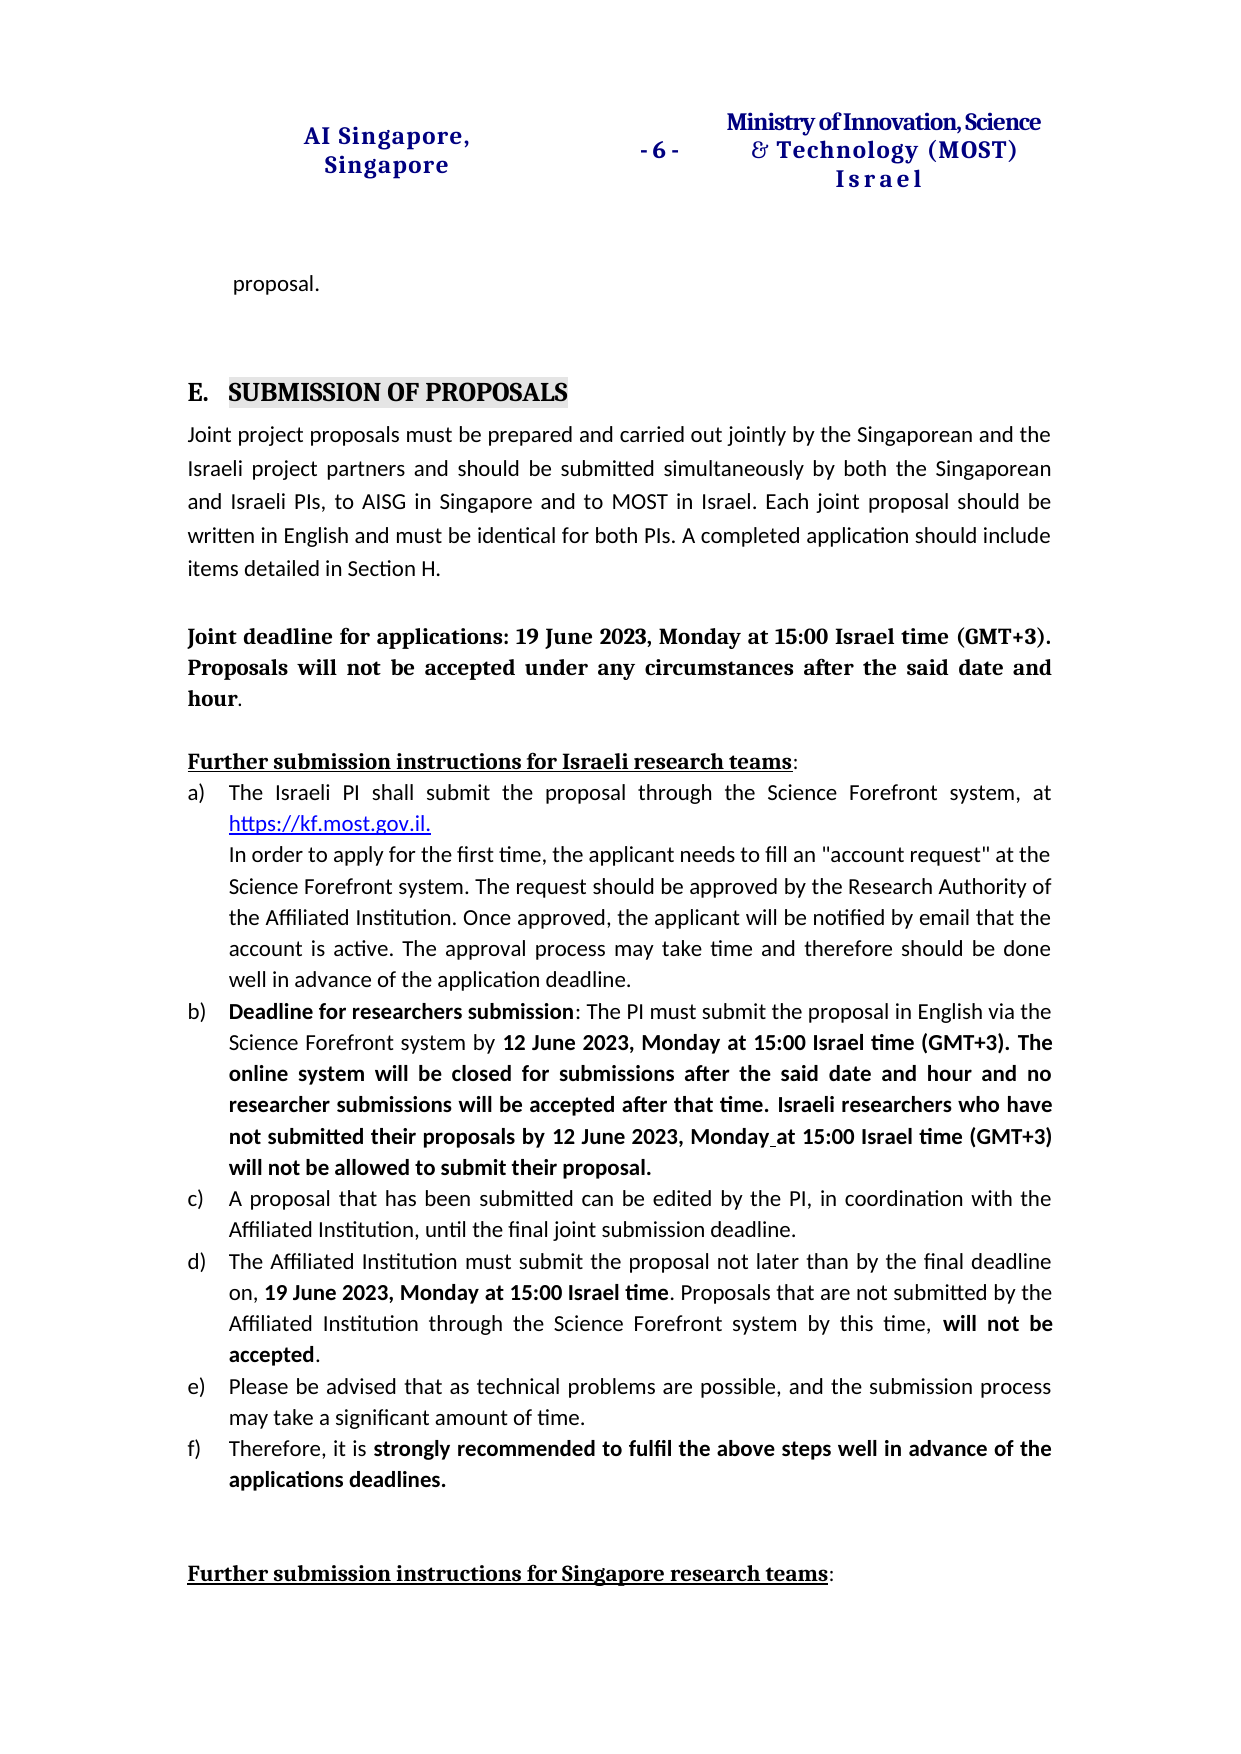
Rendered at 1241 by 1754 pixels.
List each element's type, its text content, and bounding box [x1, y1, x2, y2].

text Joint project proposals must be prepared and carried out jointly by the Singaporean and the Israeli project partners and should be submitted simultaneously by both the Singaporean and Israeli PIs, to AISG in Singapore and to MOST in Israel. Each joint proposal should be written in English and must be identical for both PIs. A completed application should include items detailed in Section H. [187, 420, 1053, 582]
list Deadline for researchers submission: The PI must submit the proposal in English via the Science Forefront system by 12 June 2023, Monday at 15:00 Israel time (GMT+3). The online system will be closed for submissions after the said date and hour and no researcher submissions will be accepted after that time. Israeli researchers who have not submitted their proposals by 12 June 2023, Monday at 15:00 Israel time (GMT+3) will not be allowed to submit their proposal. [187, 994, 1053, 1182]
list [187, 269, 1053, 297]
list A proposal that has been submitted can be edited by the PI, in coordination with the Affiliated Institution, until the final joint submission deadline. [187, 1182, 1053, 1244]
text In order to apply for the first time, the applicant needs to fill an "account request" at the Science Forefront system. The request should be approved by the Research Authority of the Affiliated Institution. Once approved, the applicant will be notified by email that the account is active. The approval process may take time and therefore should be done well in advance of the application deadline. [228, 838, 1053, 994]
list Please be advised that as technical problems are possible, and the submission process may take a significant amount of time. [187, 1369, 1053, 1432]
text Joint deadline for applications: 19 June 2023, Monday at 15:00 Israel time (GMT+3). Proposals will not be accepted under any circumstances after the said date and hour. [187, 619, 1053, 713]
subtitle SUBMISSION OF PROPOSALS [187, 376, 1053, 408]
text Further submission instructions for Singapore research teams: [187, 1557, 1053, 1588]
list The Affiliated Institution must submit the proposal not later than by the final deadline on, 19 June 2023, Monday at 15:00 Israel time. Proposals that are not submitted by the Affiliated Institution through the Science Forefront system by this time, will not be accepted. [187, 1244, 1053, 1369]
list Therefore, it is strongly recommended to fulfil the above steps well in advance of the applications deadlines. [187, 1432, 1053, 1494]
text Further submission instructions for Israeli research teams: [187, 744, 1053, 775]
list The Israeli PI shall submit the proposal through the Science Forefront system, at https://kf.most.gov.il. [187, 775, 1053, 838]
